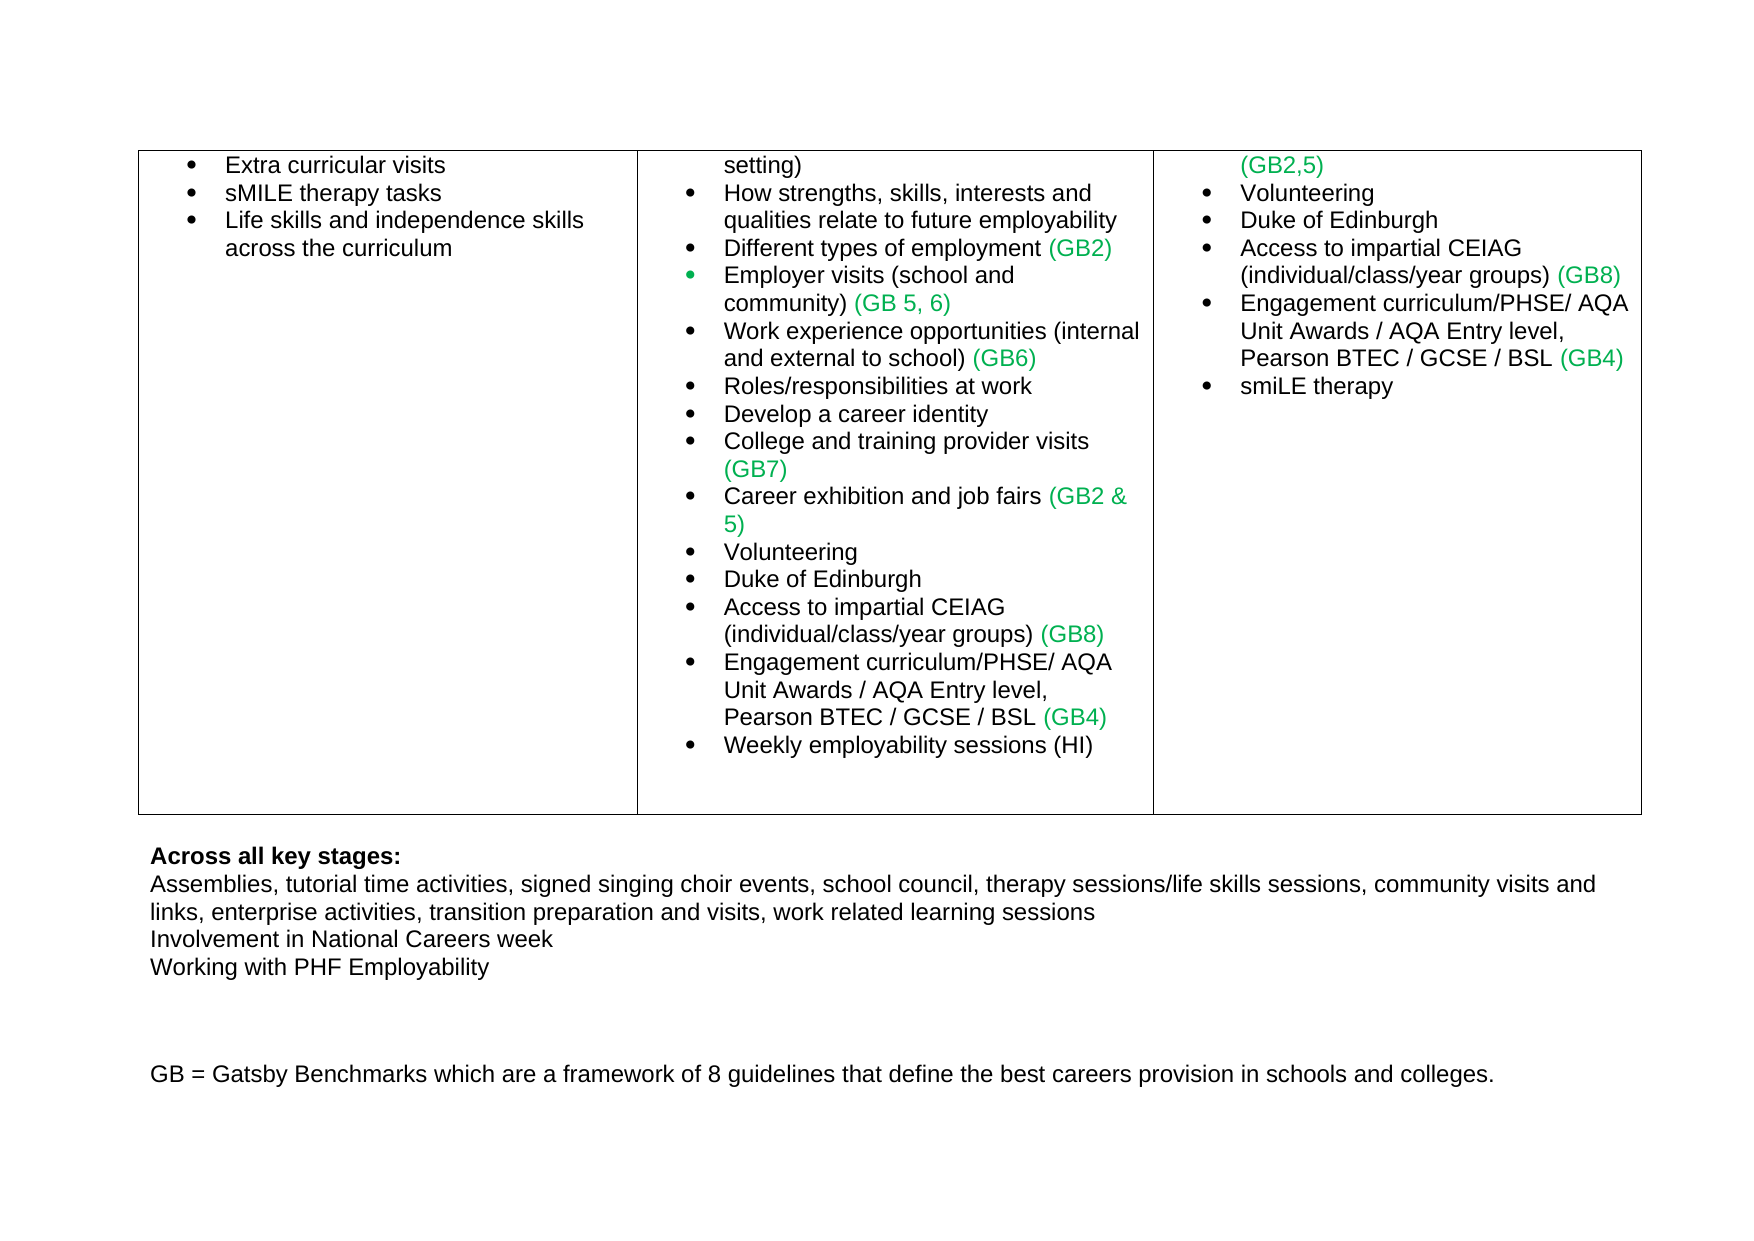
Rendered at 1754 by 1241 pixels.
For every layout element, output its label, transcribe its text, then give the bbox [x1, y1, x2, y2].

text Working with PHF Employability [150, 953, 1604, 980]
text Assemblies, tutorial time activities, signed singing choir events, school council, therapy sessions/life skills sessions, community visits and links, enterprise activities, transition preparation and visits, work related learning sessions [150, 870, 1604, 925]
text GB = Gatsby Benchmarks which are a framework of 8 guidelines that define the best careers provision in schools and colleges. [150, 1059, 1604, 1087]
text Across all key stages: [150, 842, 1604, 870]
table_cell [139, 151, 637, 813]
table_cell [1154, 151, 1641, 813]
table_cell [638, 151, 1153, 813]
text Involvement in National Careers week [150, 925, 1604, 953]
